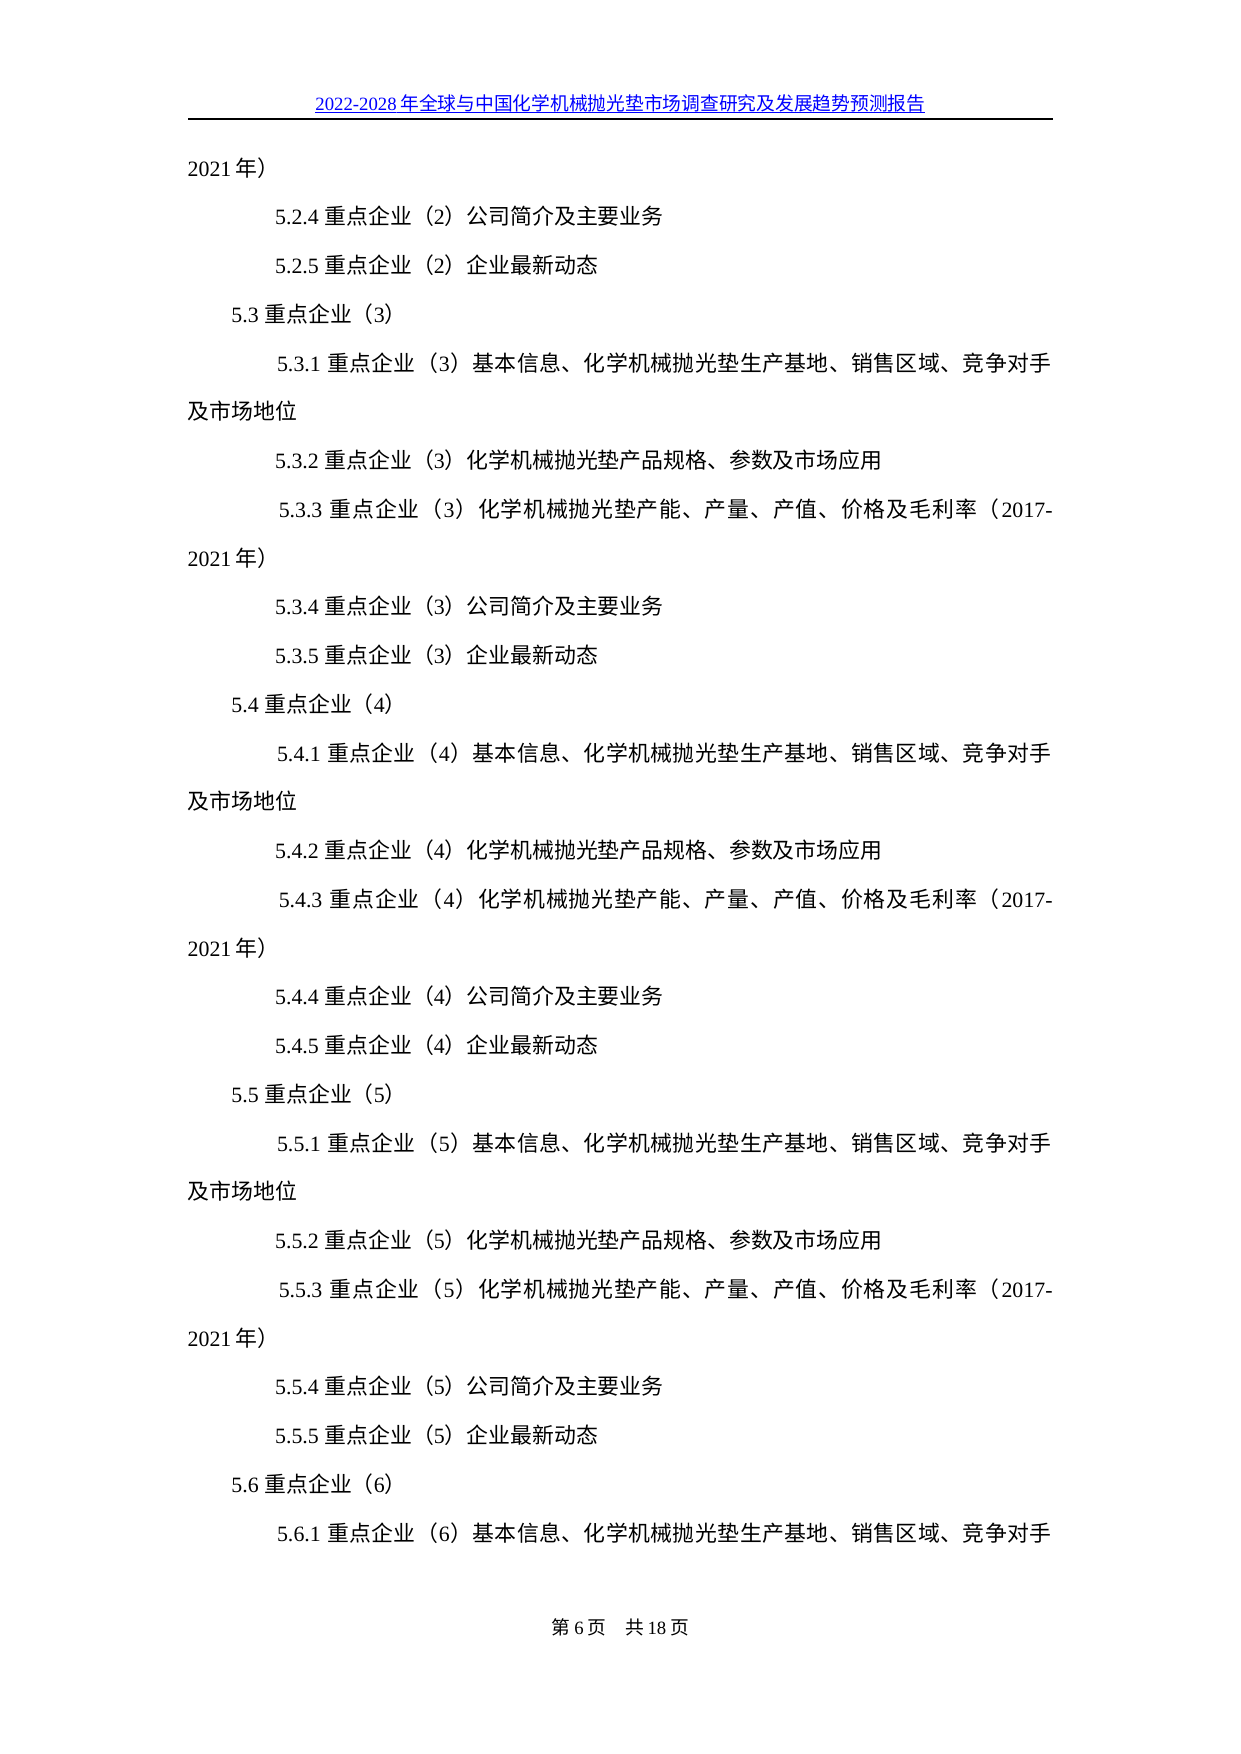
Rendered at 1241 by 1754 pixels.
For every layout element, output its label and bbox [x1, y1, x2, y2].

text [187, 150, 1053, 1548]
